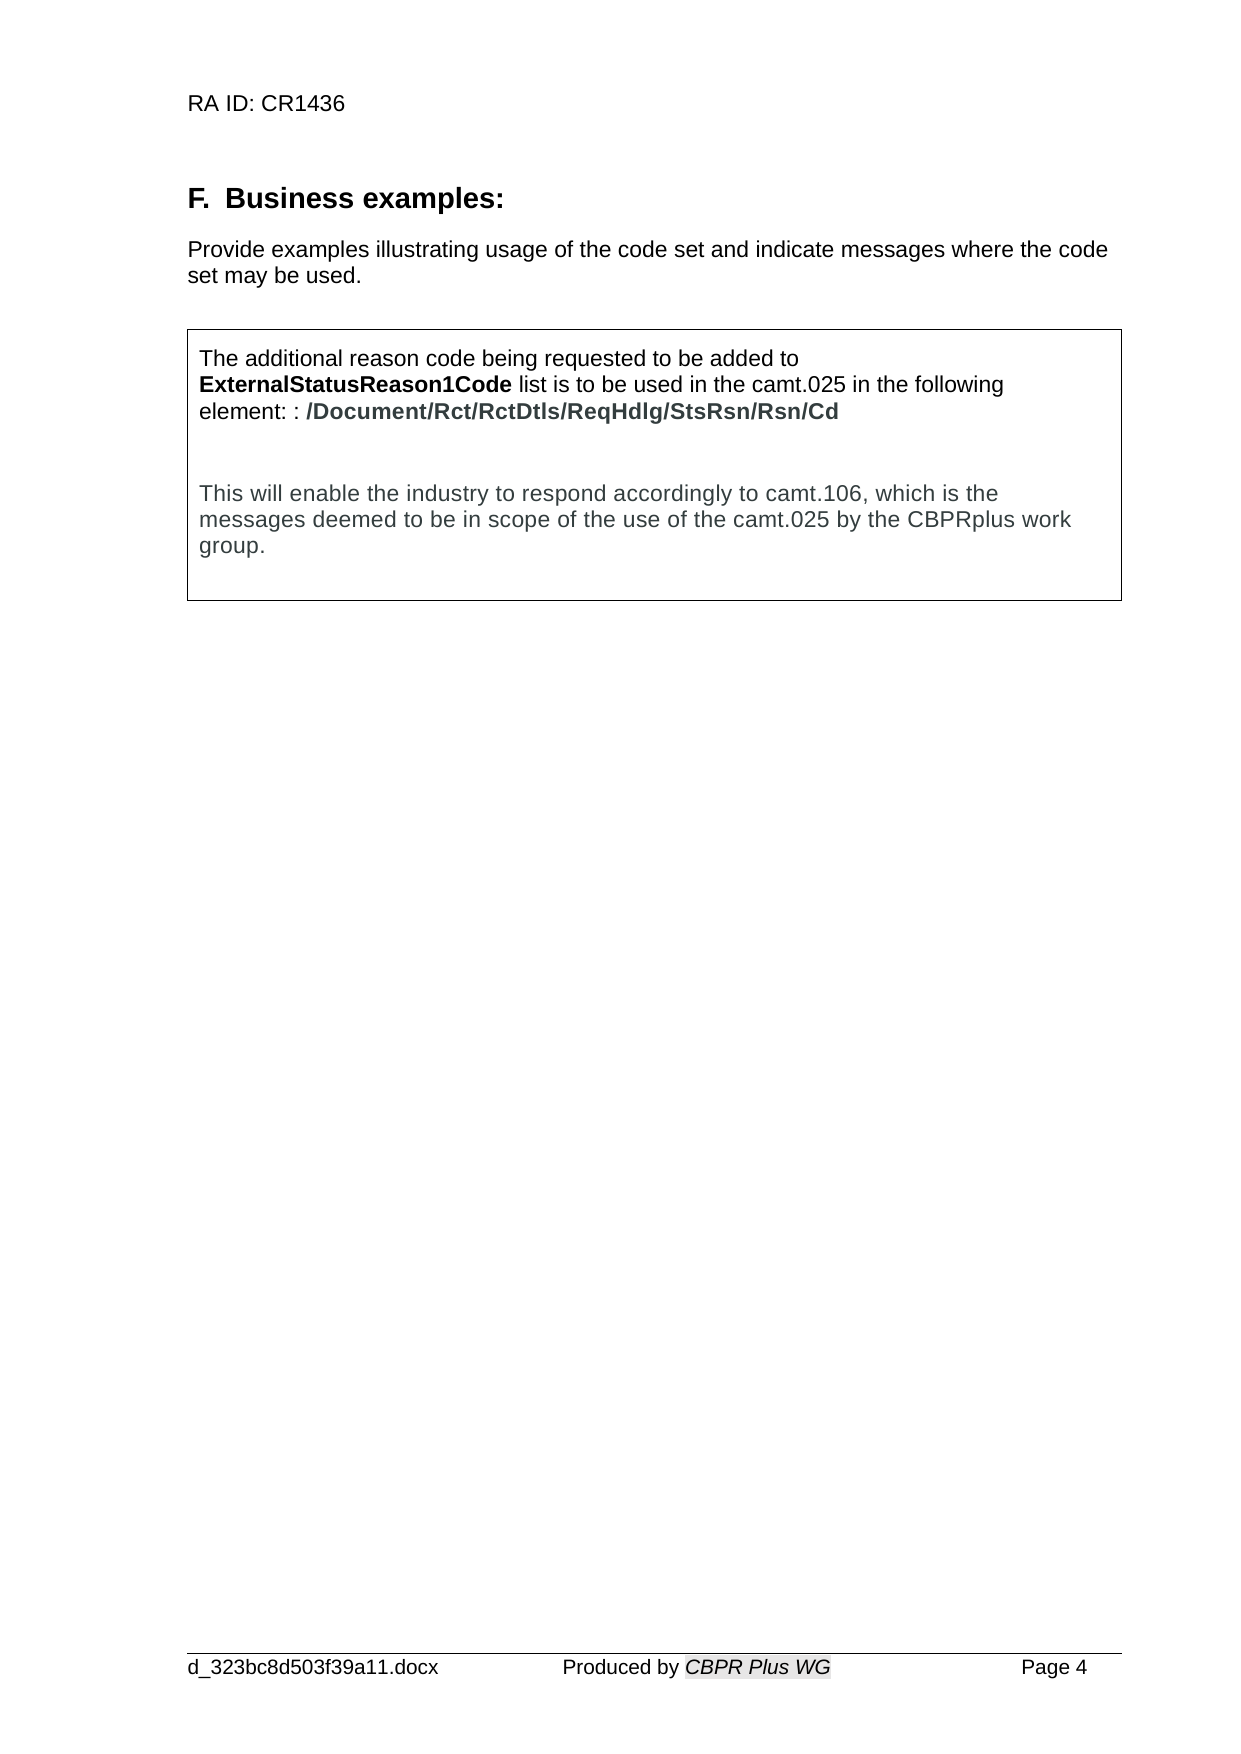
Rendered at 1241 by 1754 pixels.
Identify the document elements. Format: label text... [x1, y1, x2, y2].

subtitle Business examples: [187, 181, 1122, 215]
table_header The additional reason code being requested to be added to ExternalStatusReason1Code list is to be used in the camt.025 in the following element: : /Document/Rct/RctDtls/ReqHdlg/StsRsn/Rsn/Cd This will enable the industry to respond accordingly to camt.106, which is the messages deemed to be in scope of the use of the camt.025 by the CBPRplus work group. [188, 330, 1121, 599]
text Provide examples illustrating usage of the code set and indicate messages where the code set may be used. [187, 236, 1122, 288]
